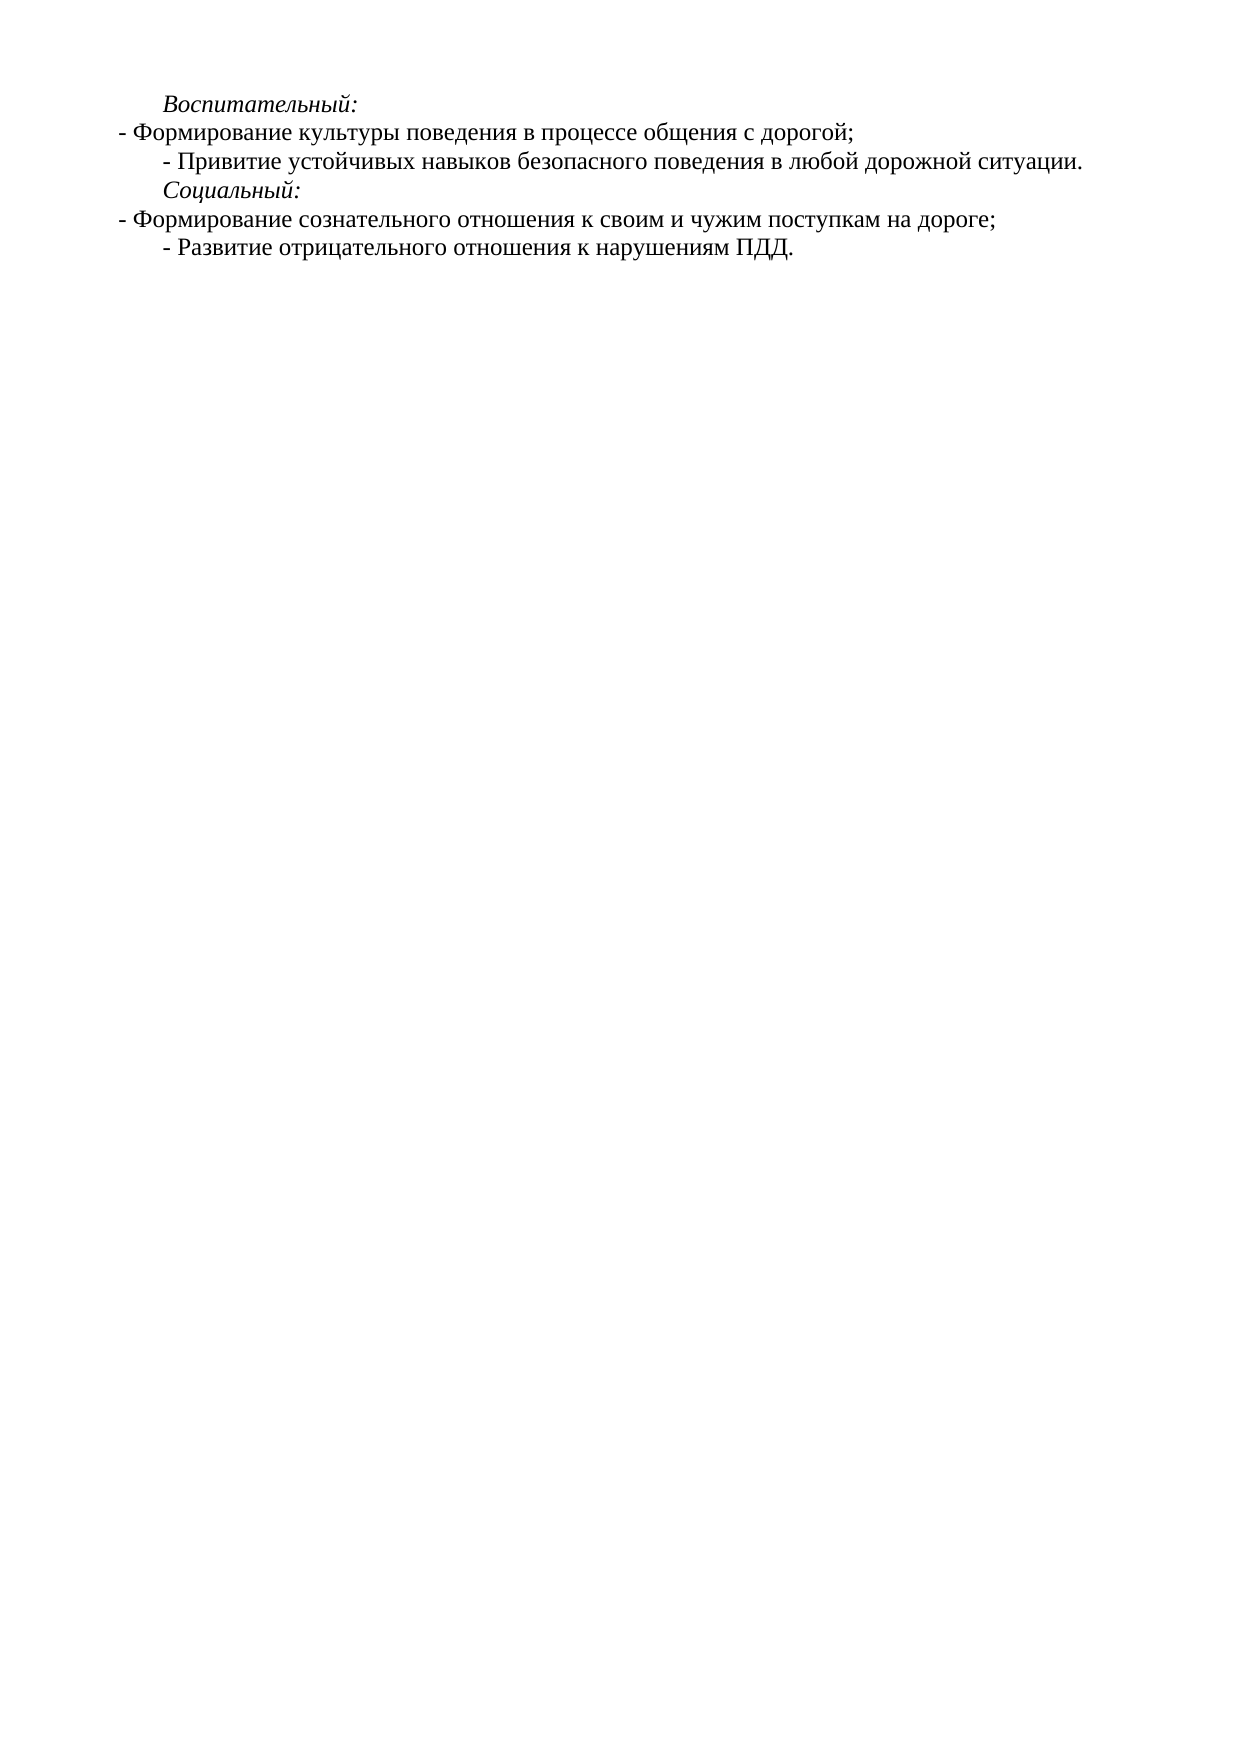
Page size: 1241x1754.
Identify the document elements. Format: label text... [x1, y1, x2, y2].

text - Привитие устойчивых навыков безопасного поведения в любой дорожной ситуации. [118, 146, 1152, 175]
text - Развитие отрицательного отношения к нарушениям ПДД. [118, 232, 1152, 261]
text Социальный: - Формирование сознательного отношения к своим и чужим поступкам на дороге; [118, 175, 1152, 232]
text Воспитательный: - Формирование культуры поведения в процессе общения с дорогой; [118, 89, 1152, 146]
